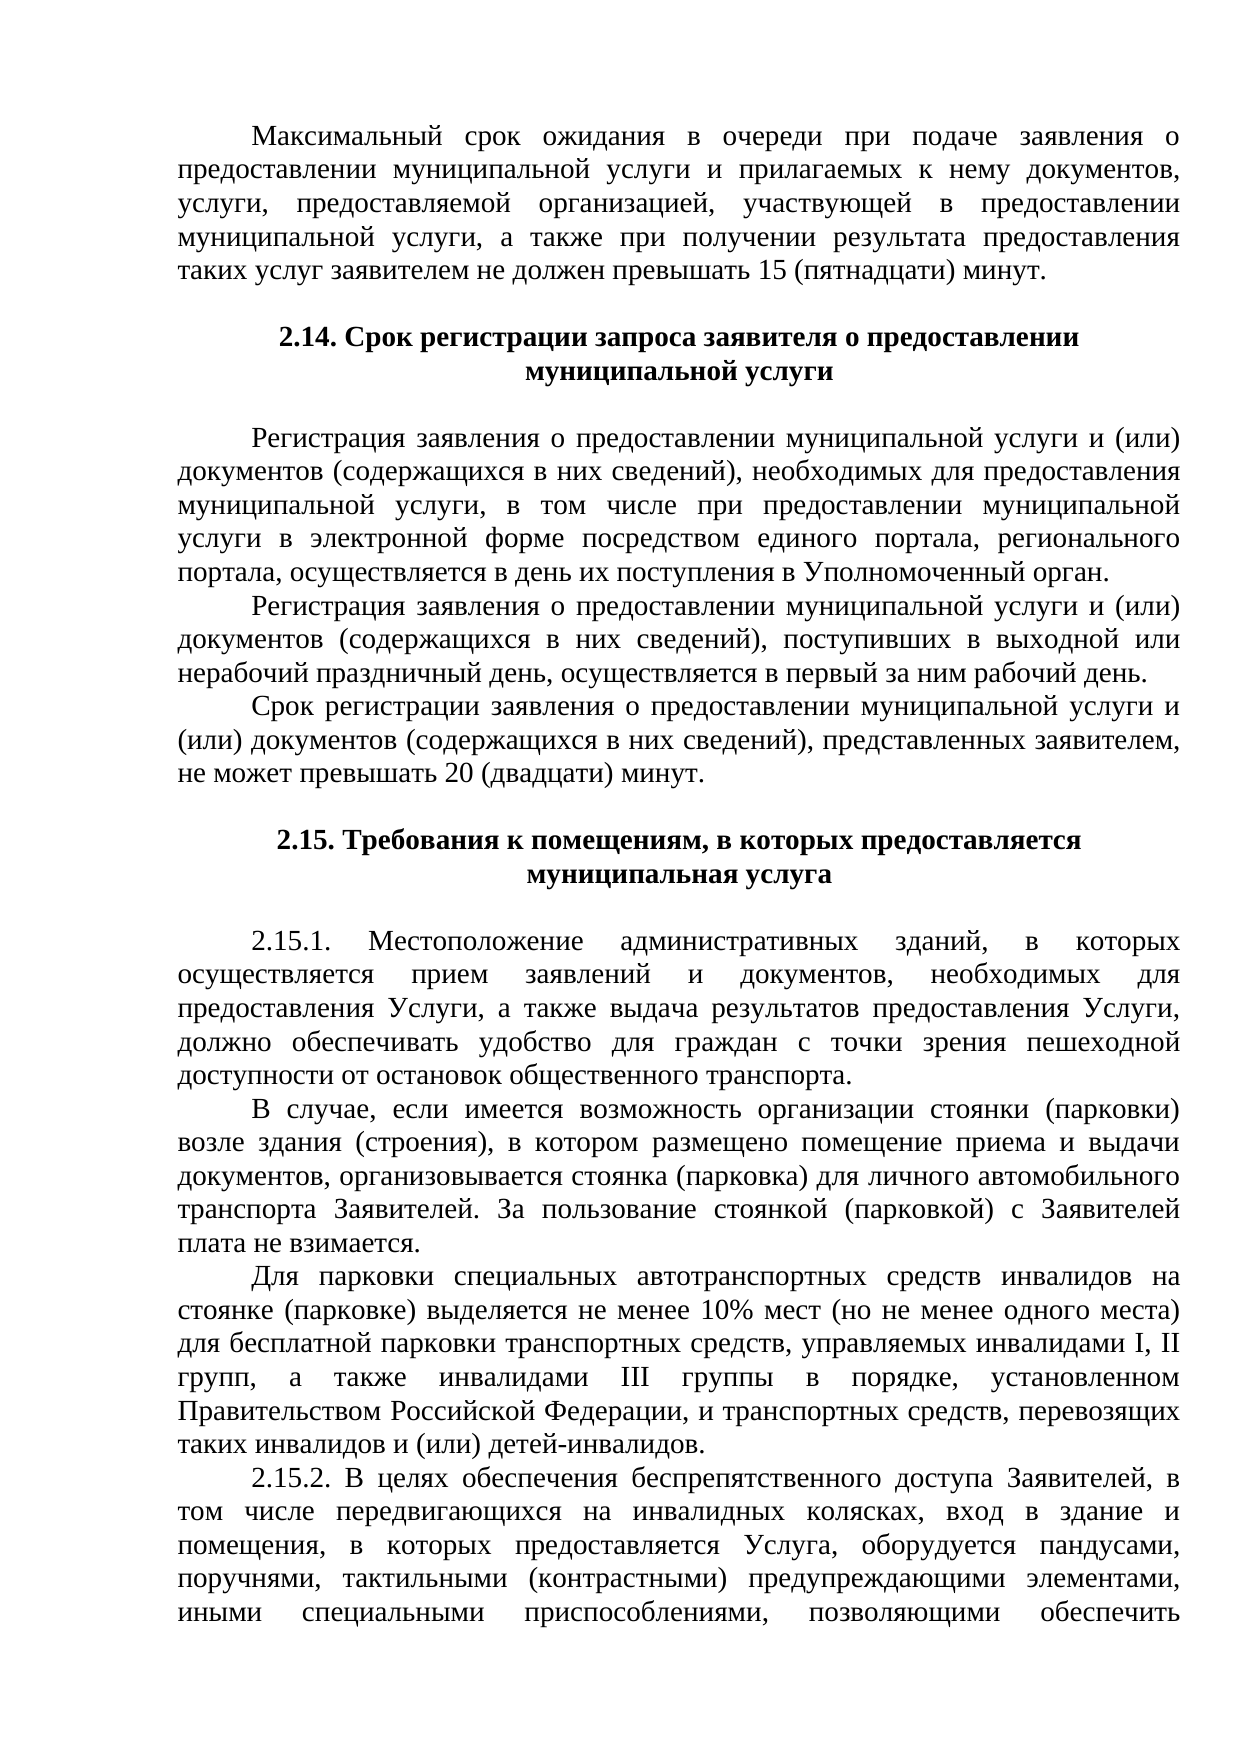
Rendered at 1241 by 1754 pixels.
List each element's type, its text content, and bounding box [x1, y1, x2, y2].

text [177, 1460, 1181, 1627]
text Срок регистрации заявления о предоставлении муниципальной услуги и (или) документов (содержащихся в них сведений), представленных заявителем, не может превышать 20 (двадцати) минут. [177, 688, 1181, 789]
text Регистрация заявления о предоставлении муниципальной услуги и (или) документов (содержащихся в них сведений), поступивших в выходной или нерабочий праздничный день, осуществляется в первый за ним рабочий день. [177, 588, 1181, 688]
text 2.14. Срок регистрации запроса заявителя о предоставлении [177, 319, 1181, 353]
text Для парковки специальных автотранспортных средств инвалидов на стоянке (парковке) выделяется не менее 10% мест (но не менее одного места) для бесплатной парковки транспортных средств, управляемых инвалидами I, II групп, а также инвалидами III группы в порядке, установленном Правительством Российской Федерации, и транспортных средств, перевозящих таких инвалидов и (или) детей-инвалидов. [177, 1258, 1181, 1460]
text муниципальной услуги [177, 353, 1181, 386]
text Регистрация заявления о предоставлении муниципальной услуги и (или) документов (содержащихся в них сведений), необходимых для предоставления муниципальной услуги, в том числе при предоставлении муниципальной услуги в электронной форме посредством единого портала, регионального портала, осуществляется в день их поступления в Уполномоченный орган. [177, 420, 1181, 588]
text В случае, если имеется возможность организации стоянки (парковки) возле здания (строения), в котором размещено помещение приема и выдачи документов, организовывается стоянка (парковка) для личного автомобильного транспорта Заявителей. За пользование стоянкой (парковкой) с Заявителей плата не взимается. [177, 1091, 1181, 1258]
text 2.15.1. Местоположение административных зданий, в которых осуществляется прием заявлений и документов, необходимых для предоставления Услуги, а также выдача результатов предоставления Услуги, должно обеспечивать удобство для граждан с точки зрения пешеходной доступности от остановок общественного транспорта. [177, 923, 1181, 1091]
text 2.15. Требования к помещениям, в которых предоставляется муниципальная услуга [177, 822, 1181, 889]
text Максимальный срок ожидания в очереди при подаче заявления о предоставлении муниципальной услуги и прилагаемых к нему документов, услуги, предоставляемой организацией, участвующей в предоставлении муниципальной услуги, а также при получении результата предоставления таких услуг заявителем не должен превышать 15 (пятнадцати) минут. [177, 118, 1181, 286]
